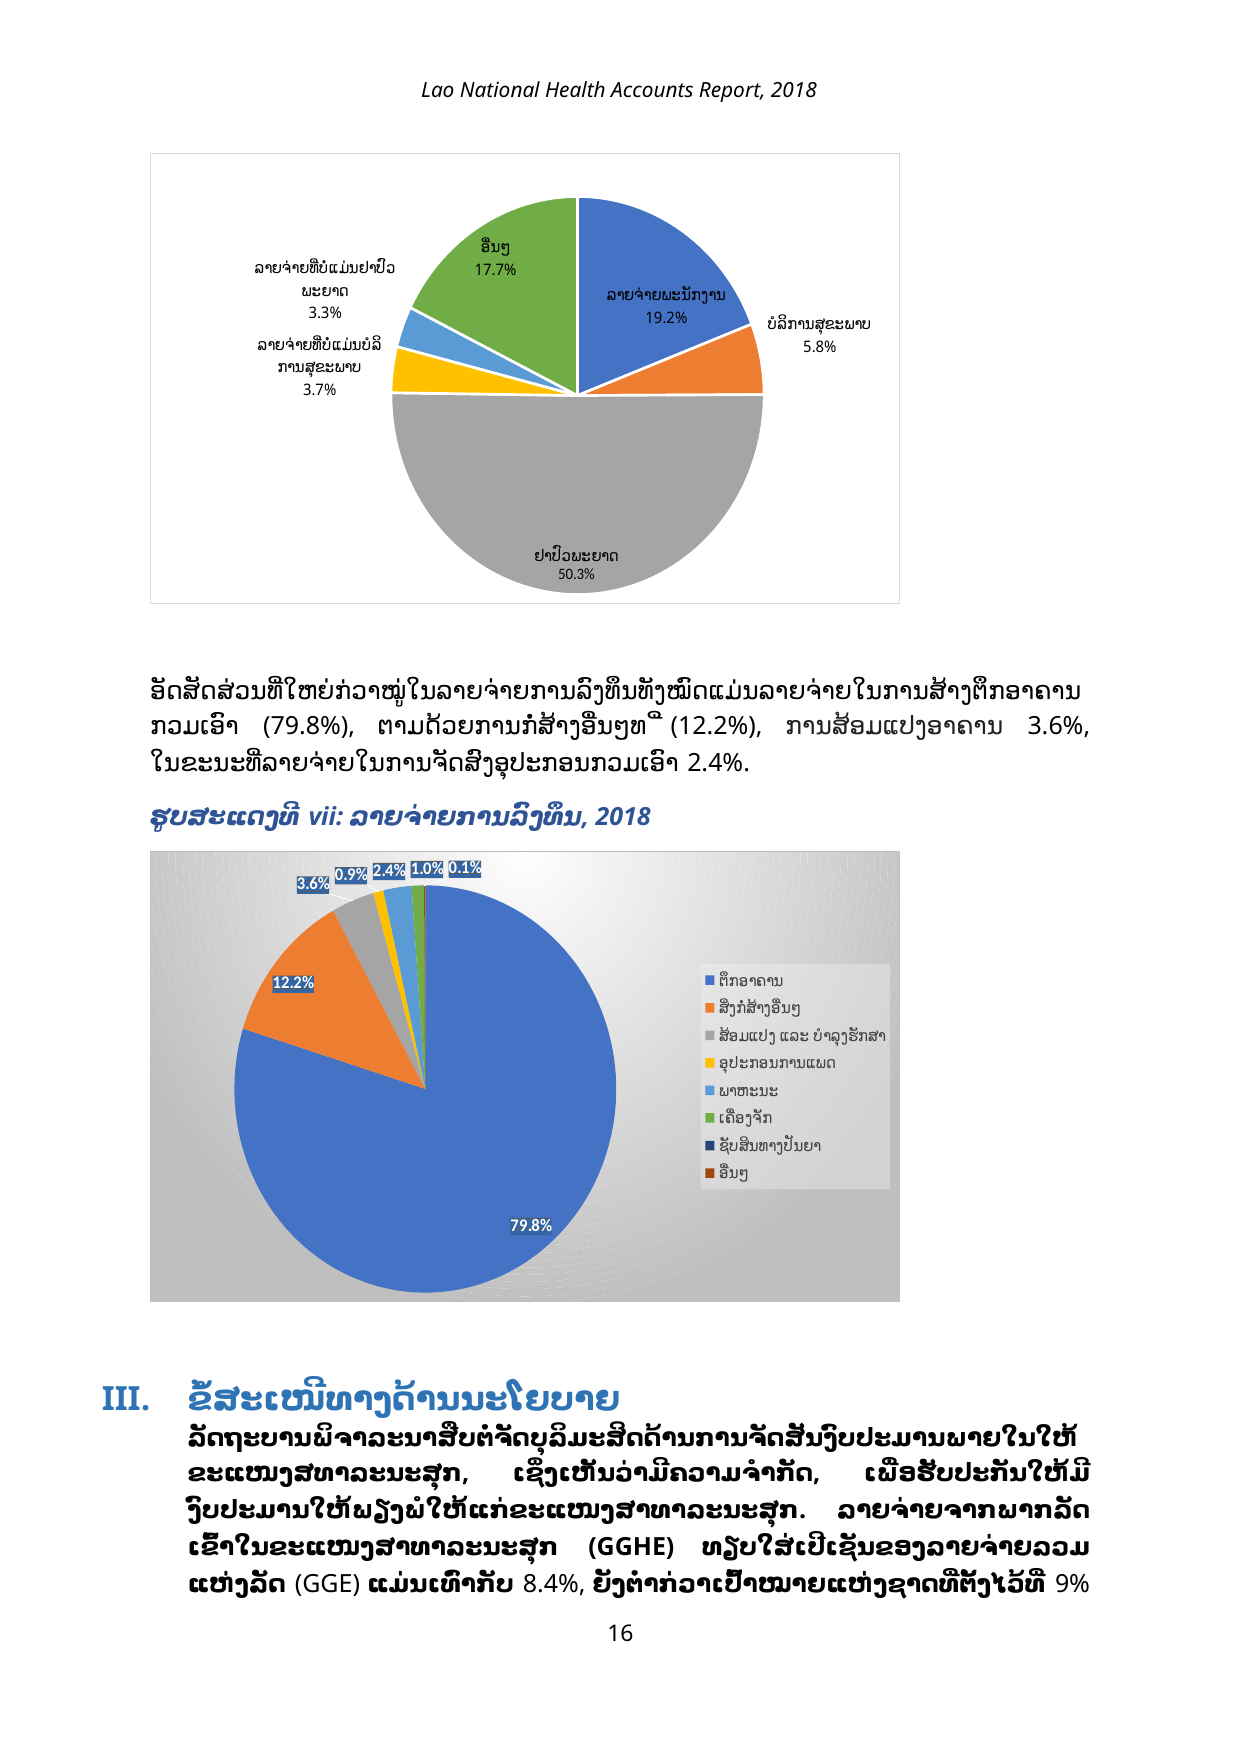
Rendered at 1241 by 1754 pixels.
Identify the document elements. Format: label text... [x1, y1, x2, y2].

text ອັດສັດສ່ວນທີ່ໃຫຍ່ກ່ວາໝູ່ໃນລາຍຈ່າຍການລົງທຶນທັງໝົດແມ່ນລາຍຈ່າຍໃນການສ້າງຕຶກອາຄານກວມເອົາ (79.8%), ຕາມດ້ວຍການກໍ່ສ້າງອື່ນໆທີ່ (12.2%), ການສ້ອມແປງອາຄານ 3.6%, ໃນຂະນະທີ່ລາຍຈ່າຍໃນການຈັດສົງອຸປະກອນກວມເອົາ 2.4%. [150, 676, 1090, 779]
text ຮູບສະແດງທີ vii: ລາຍຈ່າຍການລົງທຶນ, 2018 [150, 798, 1090, 832]
list ຂໍ້ສະເໜີທາງດ້ານນະໂຍບາຍ [150, 1374, 1090, 1420]
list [187, 1423, 1090, 1599]
